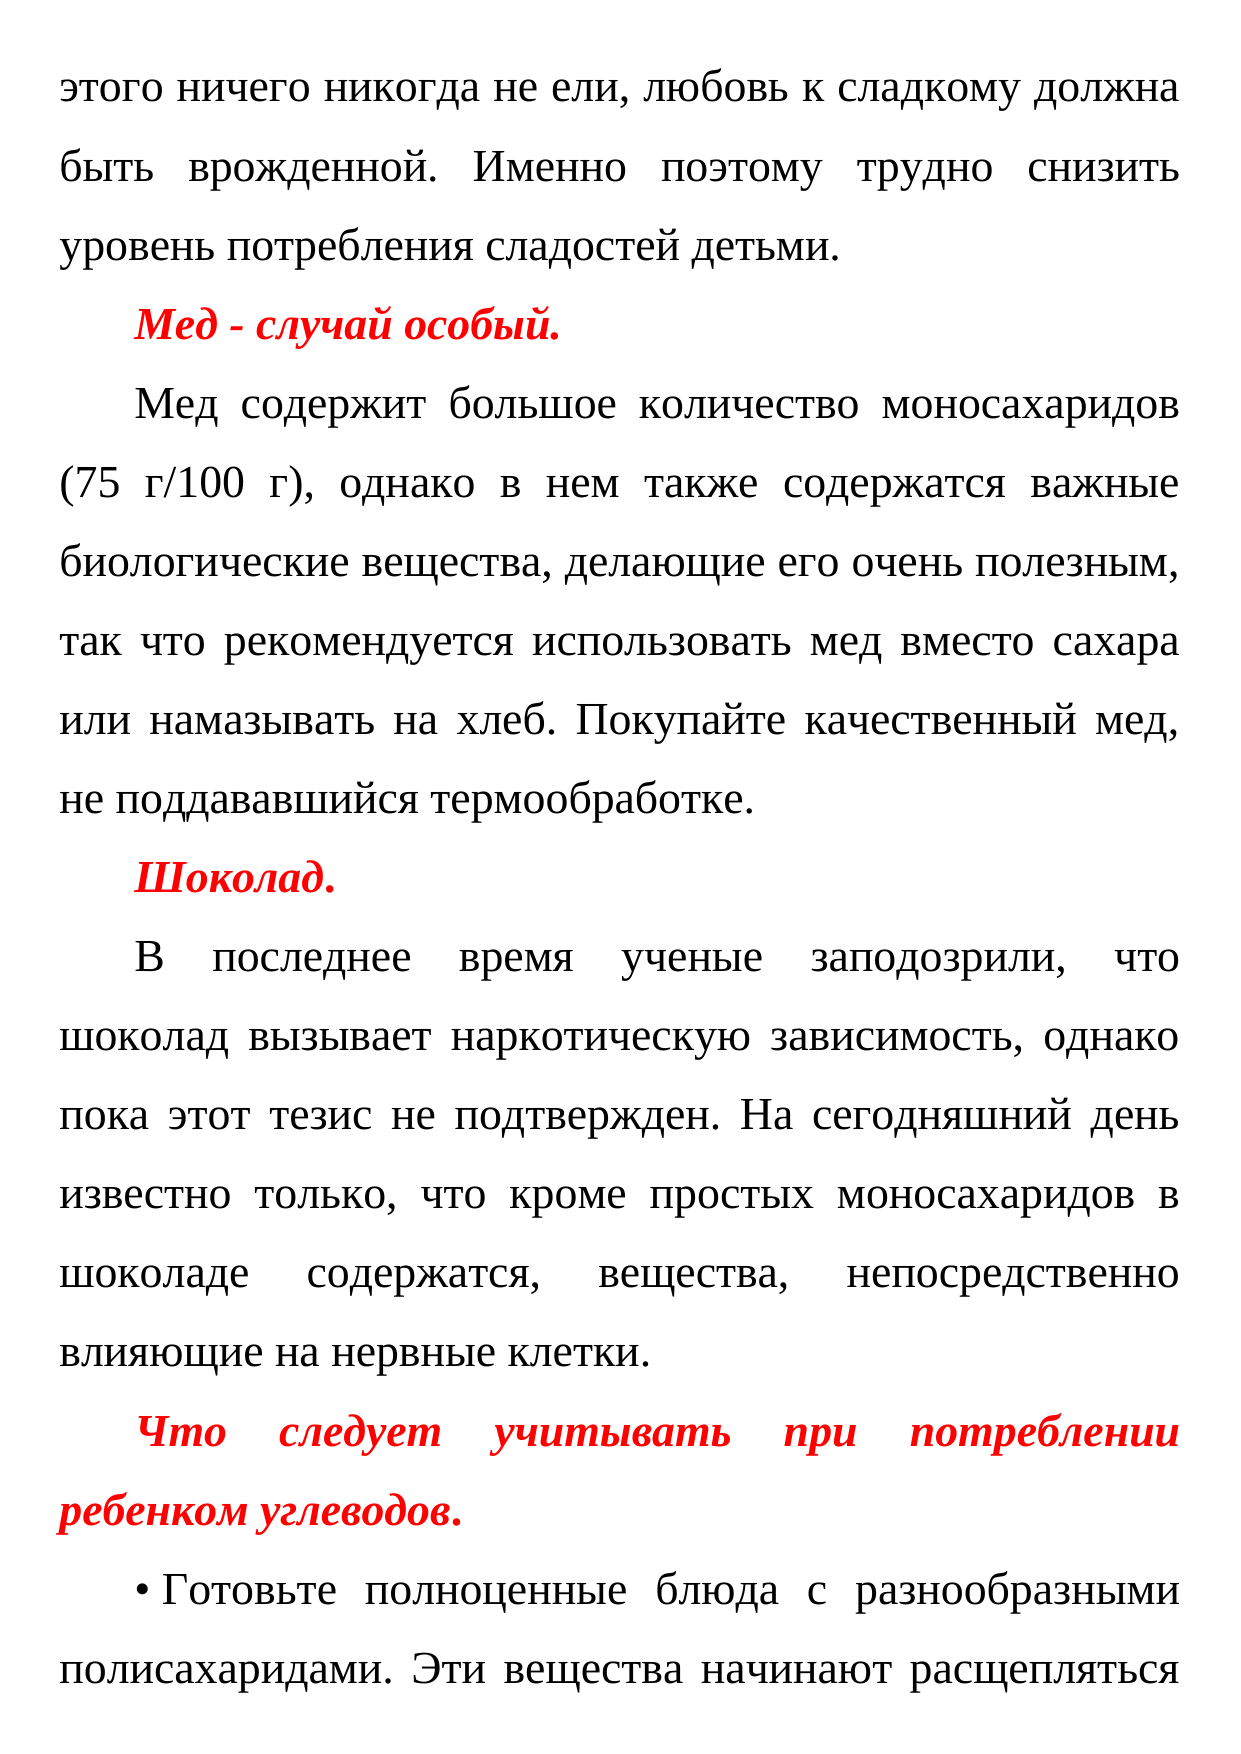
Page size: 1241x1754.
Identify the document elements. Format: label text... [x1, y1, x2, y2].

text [59, 59, 1181, 270]
text Мед - случай особый. [59, 296, 1181, 349]
text Мед содержит большое количество моносахаридов (75 г/100 г), однако в нем также содержатся важные биологические вещества, делающие его очень полезным, так что рекомендуется использовать мед вместо сахара или намазывать на хлеб. Покупайте качественный мед, не поддававшийся термообработке. [59, 375, 1181, 823]
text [59, 1561, 1181, 1693]
text В последнее время ученые заподозрили, что шоколад вызывает наркотическую зависимость, однако пока этот тезис не подтвержден. На сегодняшний день известно только, что кроме простых моносахаридов в шоколаде содержатся, вещества, непосредственно влияющие на нервные клетки. [59, 929, 1181, 1377]
text Что следует учитывать при потреблении ребенком углеводов. [59, 1403, 1181, 1535]
text Шоколад. [59, 850, 1181, 902]
